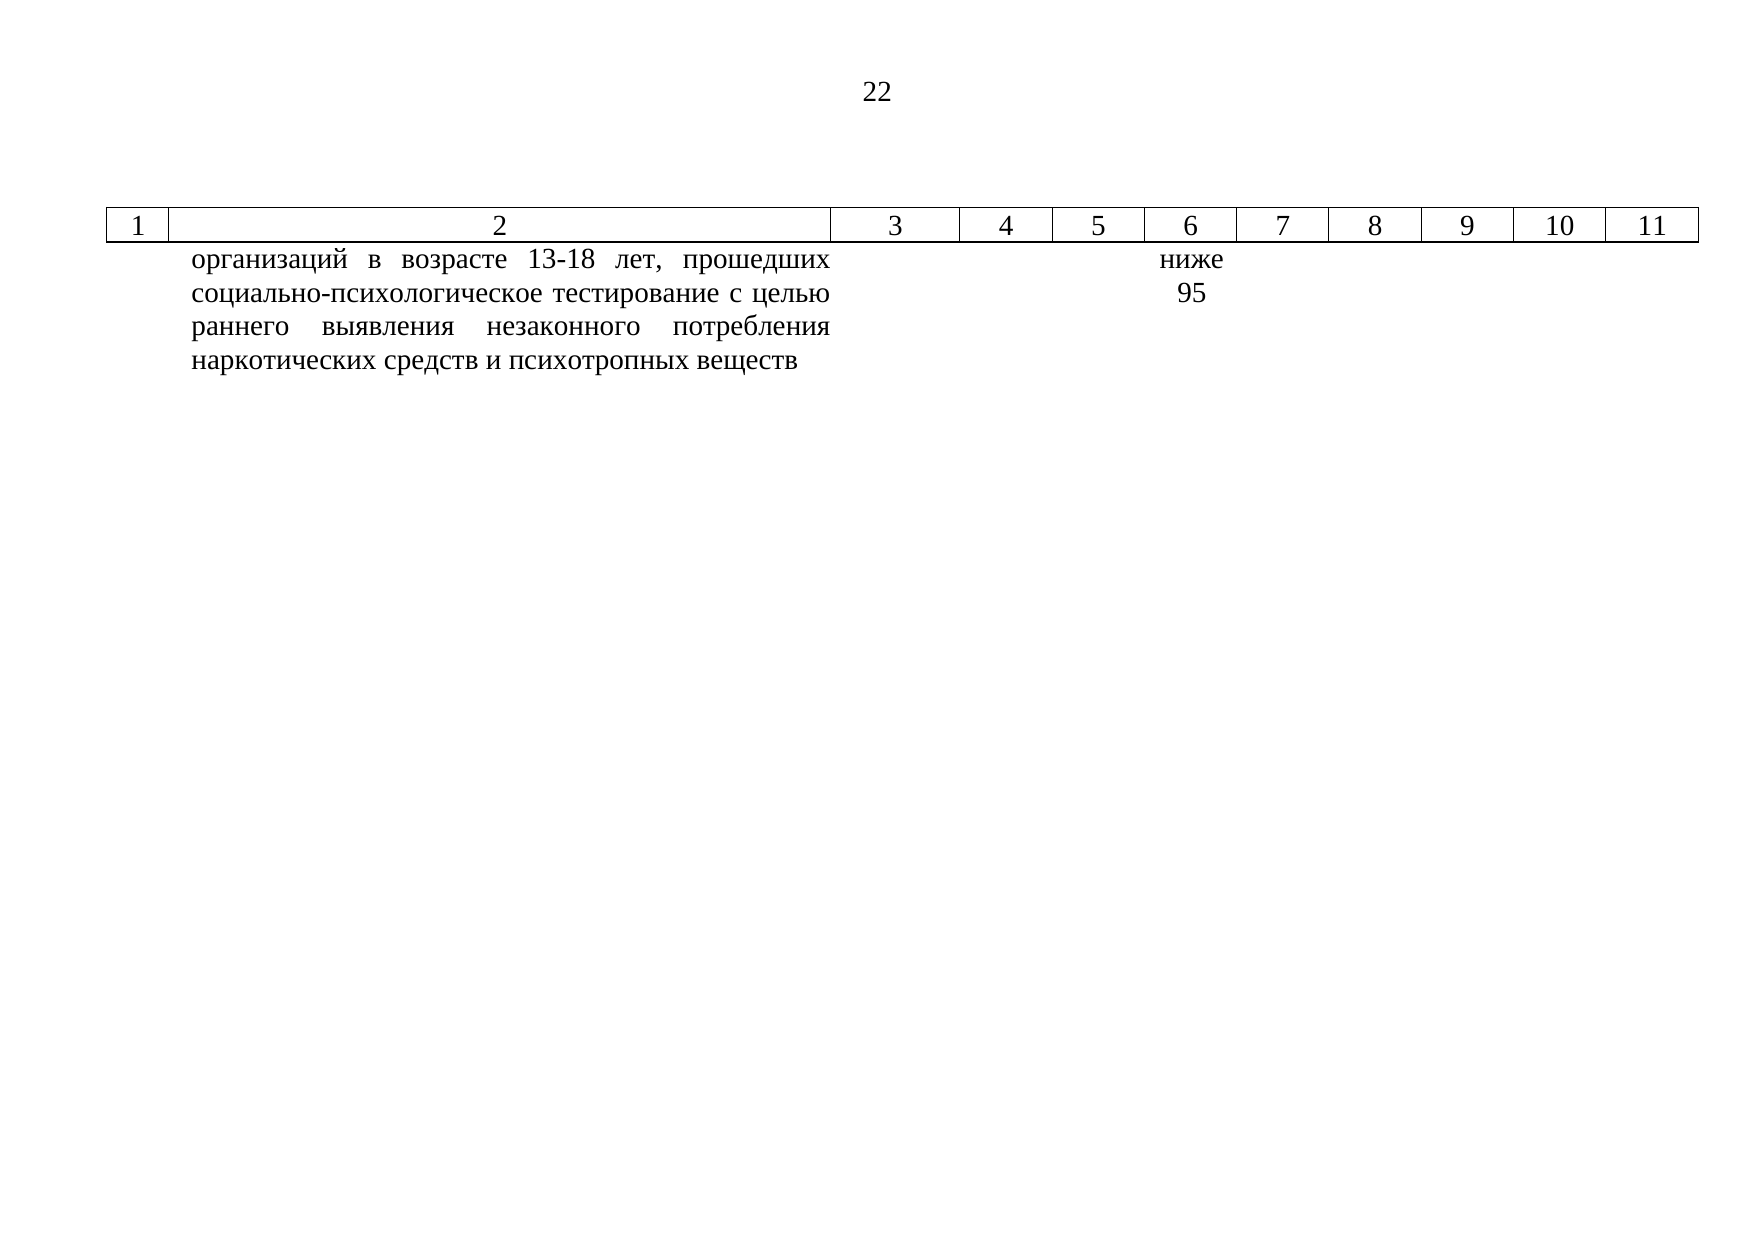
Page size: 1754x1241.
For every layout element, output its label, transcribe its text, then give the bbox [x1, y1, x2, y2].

table_header 8 [1329, 208, 1421, 241]
table_header 3 [831, 208, 959, 241]
table_header 11 [1606, 208, 1698, 241]
table_cell [107, 243, 1698, 473]
table_header 10 [1514, 208, 1605, 241]
table_header 2 [169, 208, 830, 241]
table_header 6 [1145, 208, 1236, 241]
table_header 1 [107, 208, 168, 241]
table_header 4 [960, 208, 1052, 241]
table_header 7 [1237, 208, 1328, 241]
table_header 5 [1053, 208, 1144, 241]
table_header 9 [1422, 208, 1513, 241]
